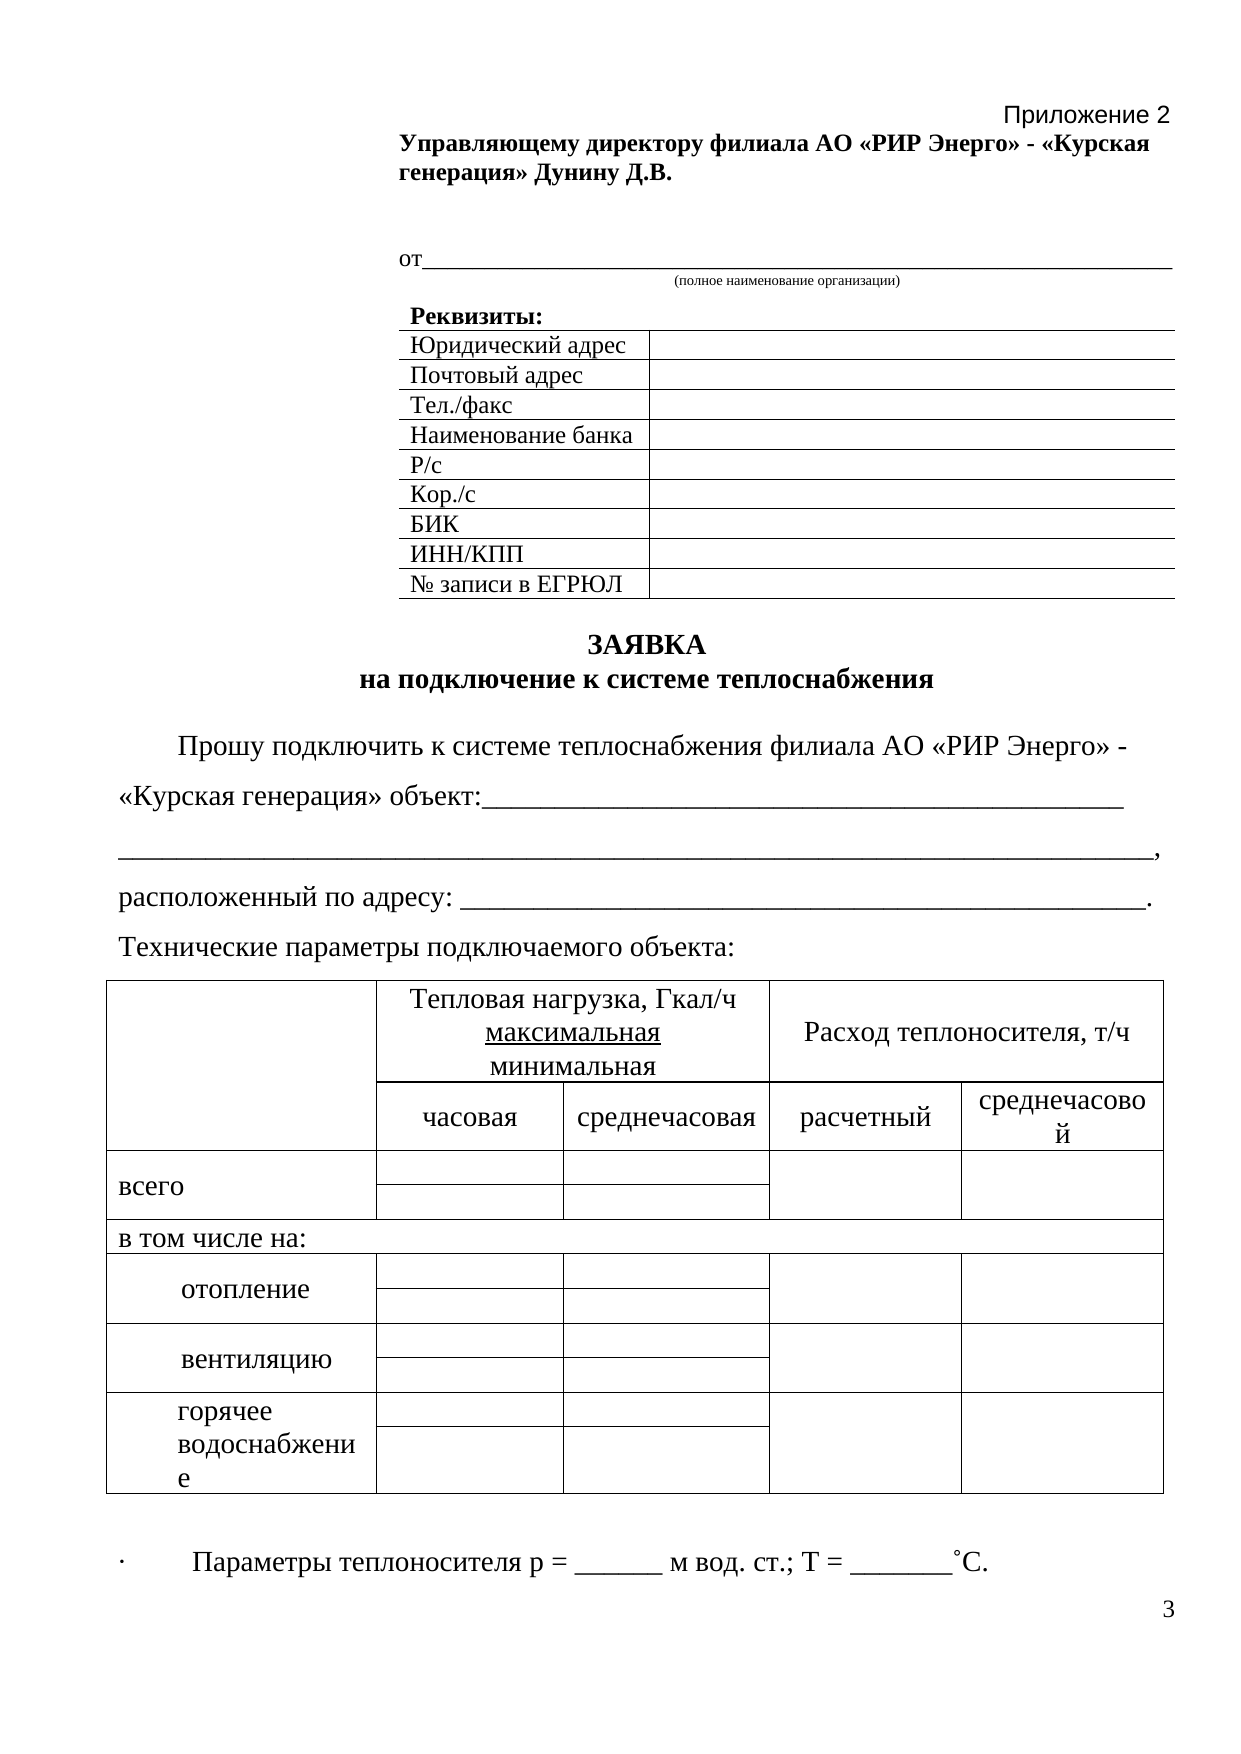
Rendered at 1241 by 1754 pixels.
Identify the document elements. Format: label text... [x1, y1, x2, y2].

table_cell [650, 331, 1175, 359]
table_cell [564, 1324, 769, 1357]
table_cell [650, 509, 1175, 538]
list Параметры теплоносителя p = ______ м вод. ст.; Т = _______˚С. [118, 1544, 1175, 1578]
table_cell [564, 1185, 769, 1219]
table_cell № записи в ЕГРЮЛ [399, 569, 649, 598]
table_cell Р/с [399, 450, 649, 478]
table_cell [650, 360, 1175, 389]
table_header [107, 981, 376, 1149]
table_cell Почтовый адрес [399, 360, 649, 389]
table_cell [650, 450, 1175, 478]
table_cell всего [107, 1151, 376, 1219]
table_cell [650, 480, 1175, 508]
table_cell [564, 1393, 769, 1426]
table_cell [770, 1151, 961, 1219]
text на подключение к системе теплоснабжения [118, 661, 1175, 694]
table_cell горячее водоснабжение [107, 1393, 376, 1493]
table_cell Юридический адрес [399, 331, 649, 359]
table_cell отопление [107, 1254, 376, 1322]
table_cell [962, 1151, 1163, 1219]
table_cell [377, 1289, 563, 1322]
table_cell (полное наименование организации) Реквизиты: [399, 272, 1175, 329]
table_cell [564, 1289, 769, 1322]
table_cell [377, 1151, 563, 1184]
table_cell [770, 1324, 961, 1392]
text ЗАЯВКА [118, 627, 1175, 661]
table_header Тепловая нагрузка, Гкал/ч максимальная минимальная [377, 981, 769, 1081]
table_cell [770, 1254, 961, 1322]
table_cell Наименование банка [399, 420, 649, 449]
table_cell в том числе на: [107, 1220, 1163, 1253]
table_cell [962, 1393, 1163, 1493]
table_cell [564, 1151, 769, 1184]
table_cell [650, 569, 1175, 598]
table_cell БИК [399, 509, 649, 538]
table_cell расчетный [770, 1083, 961, 1149]
table_cell [962, 1254, 1163, 1322]
table_cell [564, 1254, 769, 1288]
table_cell вентиляцию [107, 1324, 376, 1392]
table_cell Кор./с [399, 480, 649, 508]
table_header Управляющему директору филиала АО «РИР Энерго» - «Курская генерация» Дунину Д.В. от____________________________________________________________ [399, 128, 1175, 272]
table_cell [377, 1185, 563, 1219]
table_cell [650, 390, 1175, 419]
table_cell [377, 1358, 563, 1392]
table_cell [377, 1254, 563, 1288]
table_cell [650, 539, 1175, 568]
table_cell Тел./факс [399, 390, 649, 419]
table_cell [962, 1324, 1163, 1392]
text Прошу подключить к системе теплоснабжения филиала АО «РИР Энерго» - «Курская генерация» объект:____________________________________________ _______________________________________________________________________, расположенный по адресу: _______________________________________________. Технические параметры подключаемого объекта: [118, 728, 1175, 963]
table_cell [564, 1427, 769, 1493]
table_cell [377, 1393, 563, 1426]
table_cell ИНН/КПП [399, 539, 649, 568]
text Приложение 2 [1003, 99, 1175, 128]
table_cell [377, 1427, 563, 1493]
table_cell [770, 1393, 961, 1493]
table_cell среднечасовой [962, 1083, 1163, 1149]
table_cell часовая [377, 1083, 563, 1149]
table_cell [650, 420, 1175, 449]
table_cell [377, 1324, 563, 1357]
table_header Расход теплоносителя, т/ч [770, 981, 1163, 1081]
table_cell [564, 1358, 769, 1392]
table_cell среднечасовая [564, 1083, 769, 1149]
